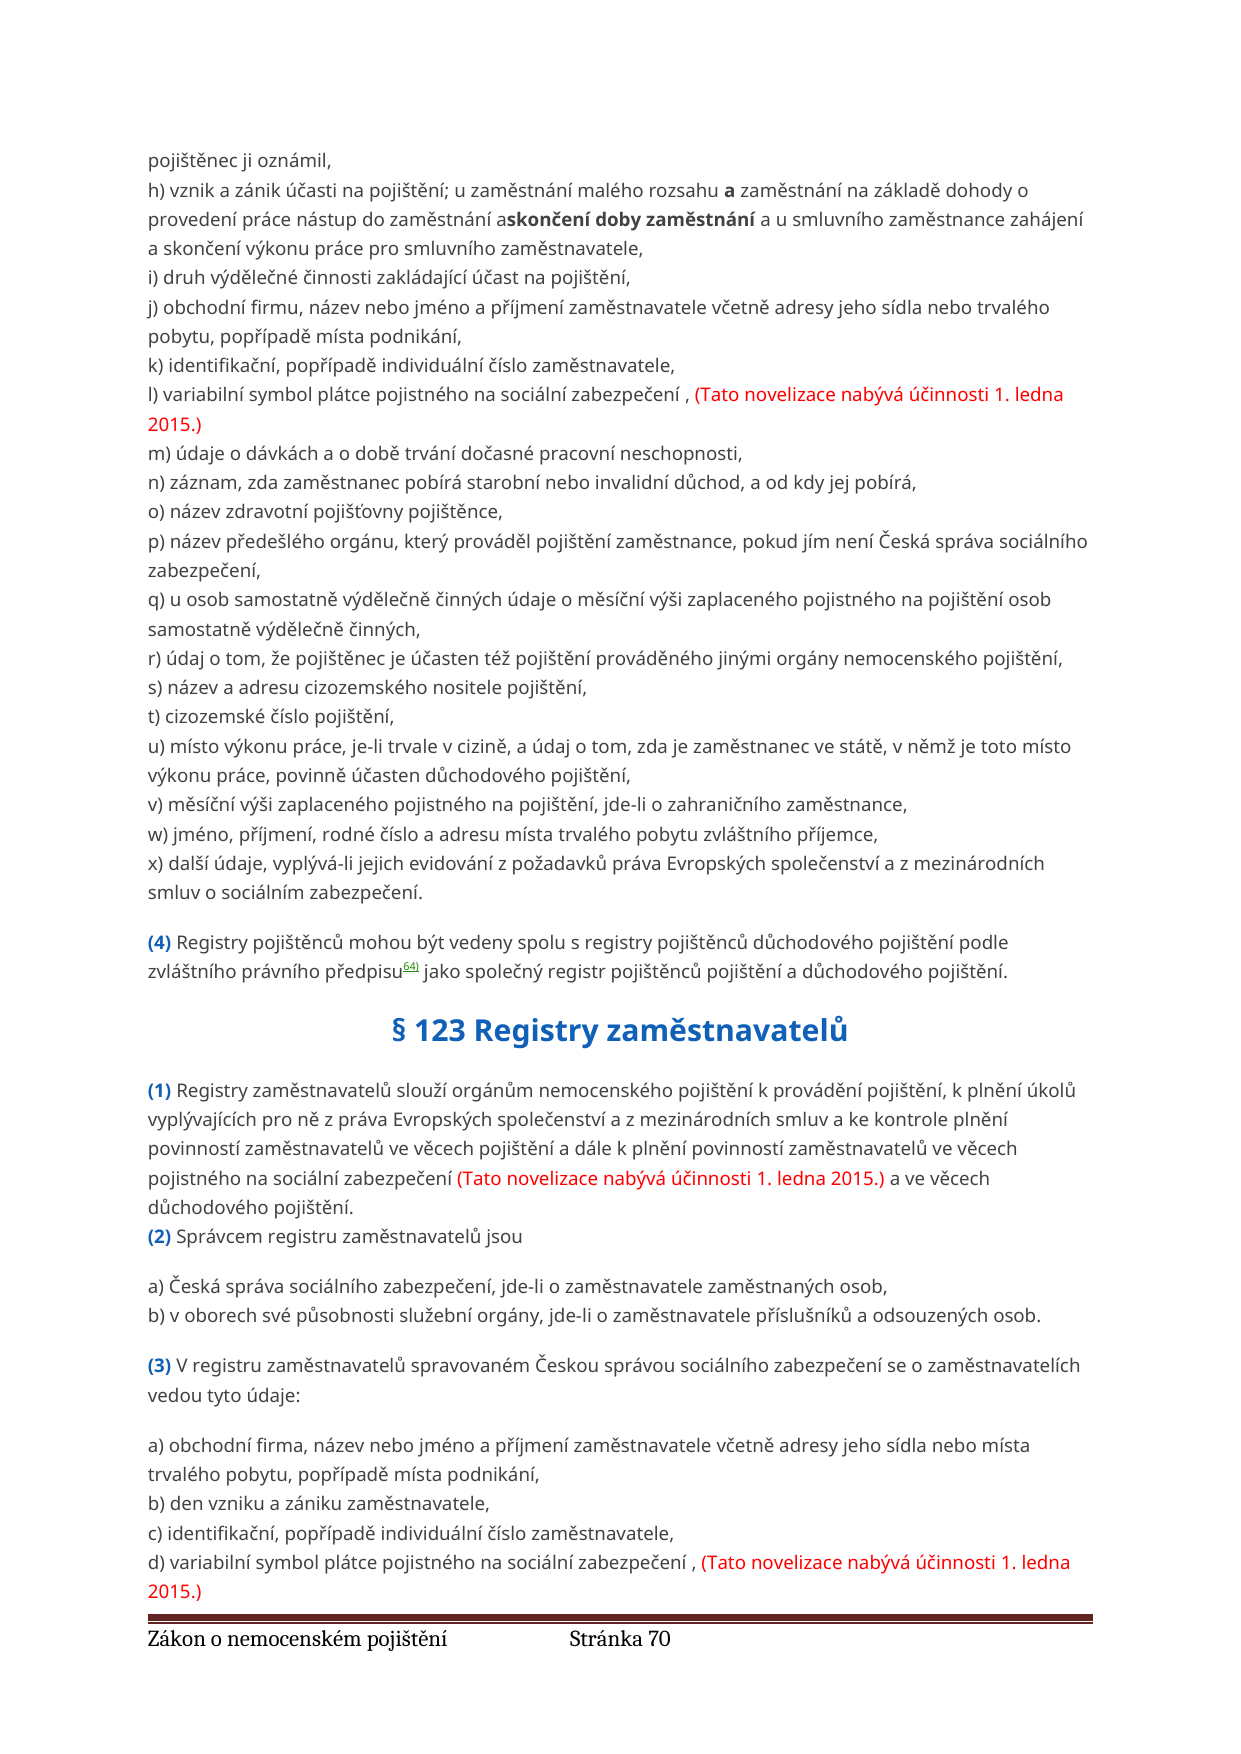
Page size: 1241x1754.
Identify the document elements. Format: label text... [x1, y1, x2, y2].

text (4) Registry pojištěnců mohou být vedeny spolu s registry pojištěnců důchodového pojištění podle zvláštního právního předpisu64) jako společný registr pojištěnců pojištění a důchodového pojištění. [148, 929, 1093, 984]
text § 123 Registry zaměstnavatelů [148, 1009, 1093, 1050]
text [148, 1432, 1093, 1604]
text (1) Registry zaměstnavatelů slouží orgánům nemocenského pojištění k provádění pojištění, k plnění úkolů vyplývajících pro ně z práva Evropských společenství a z mezinárodních smluv a ke kontrole plnění povinností zaměstnavatelů ve věcech pojištění a dále k plnění povinností zaměstnavatelů ve věcech pojistného na sociální zabezpečení (Tato novelizace nabývá účinnosti 1. ledna 2015.) a ve věcech důchodového pojištění. (2) Správcem registru zaměstnavatelů jsou [148, 1077, 1093, 1249]
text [148, 148, 1093, 905]
text (3) V registru zaměstnavatelů spravovaném Českou správou sociálního zabezpečení se o zaměstnavatelích vedou tyto údaje: [148, 1353, 1093, 1408]
text a) Česká správa sociálního zabezpečení, jde-li o zaměstnavatele zaměstnaných osob, b) v oborech své působnosti služební orgány, jde-li o zaměstnavatele příslušníků a odsouzených osob. [148, 1273, 1093, 1328]
